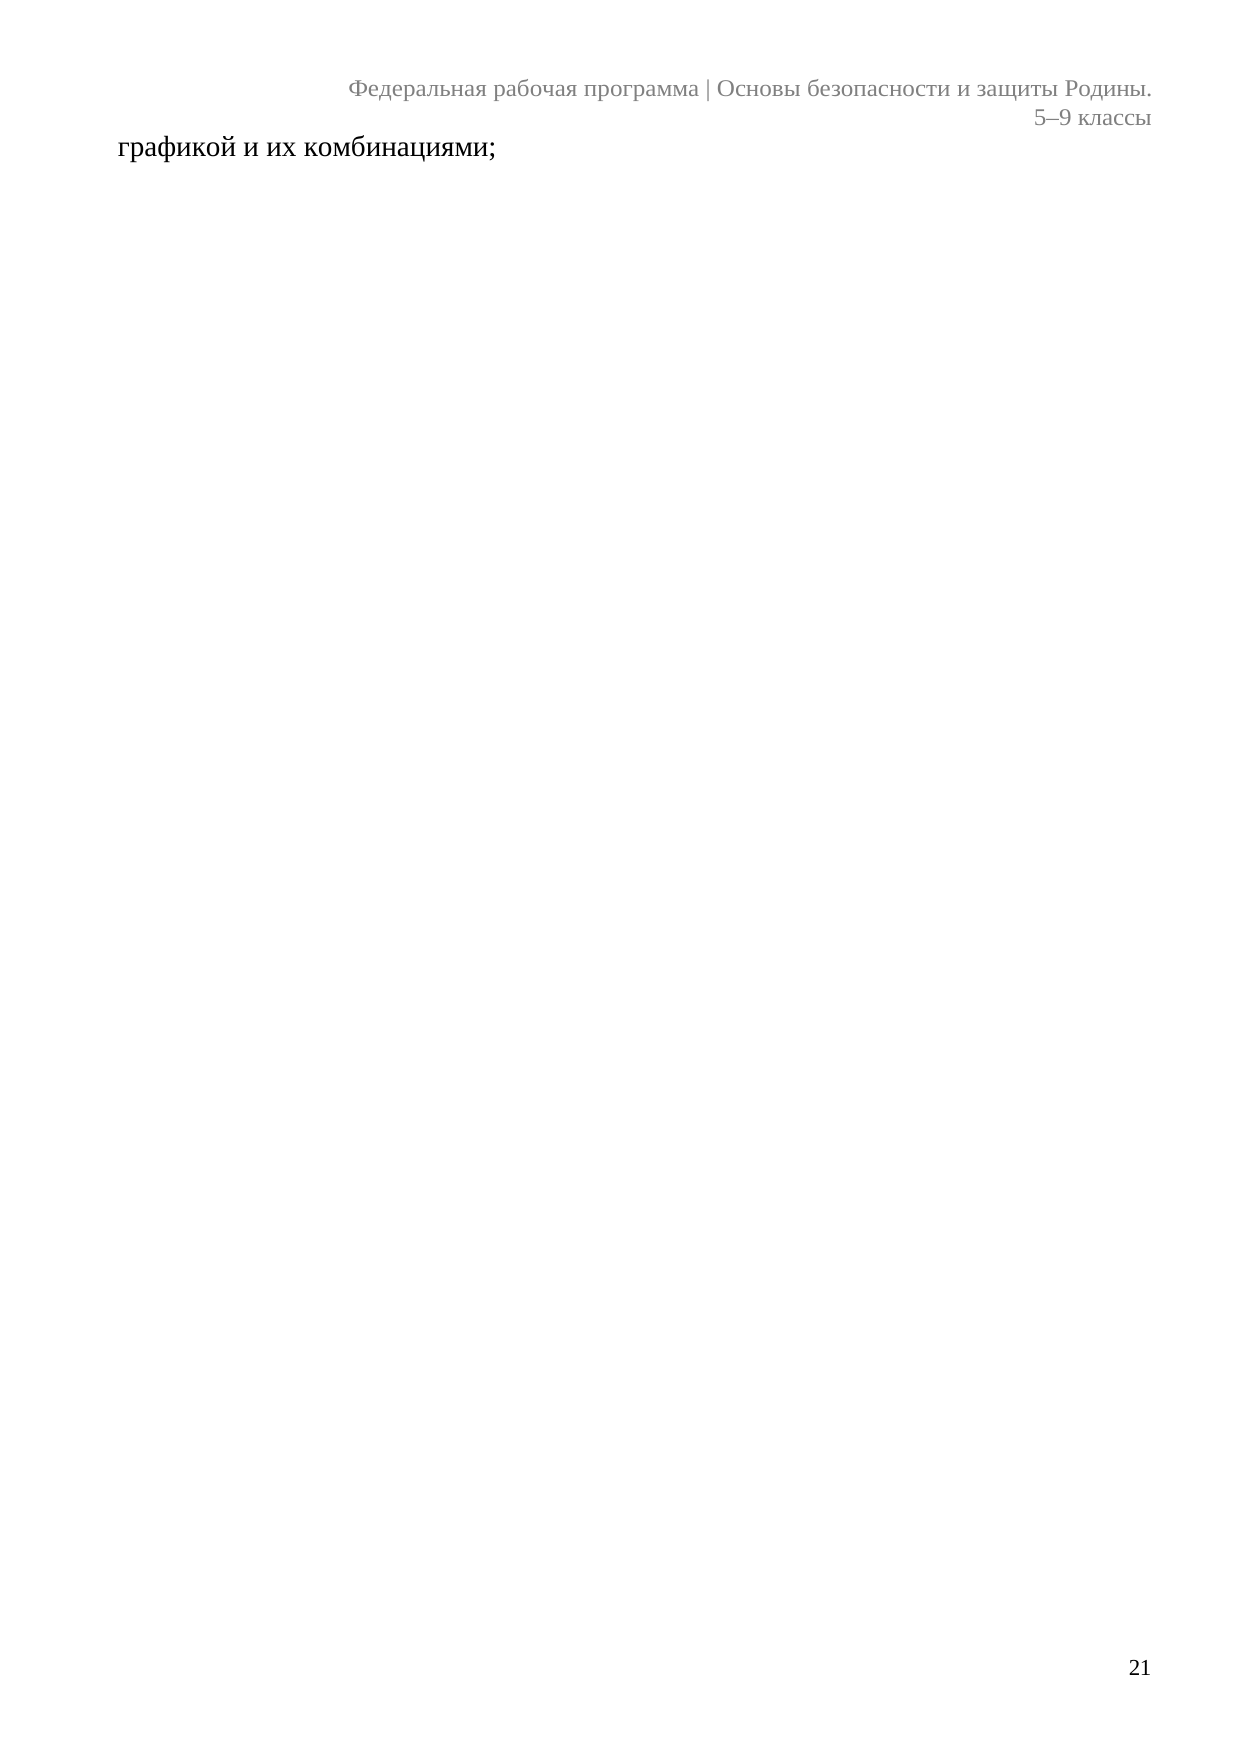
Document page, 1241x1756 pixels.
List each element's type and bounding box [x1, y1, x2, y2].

text [118, 129, 1152, 163]
